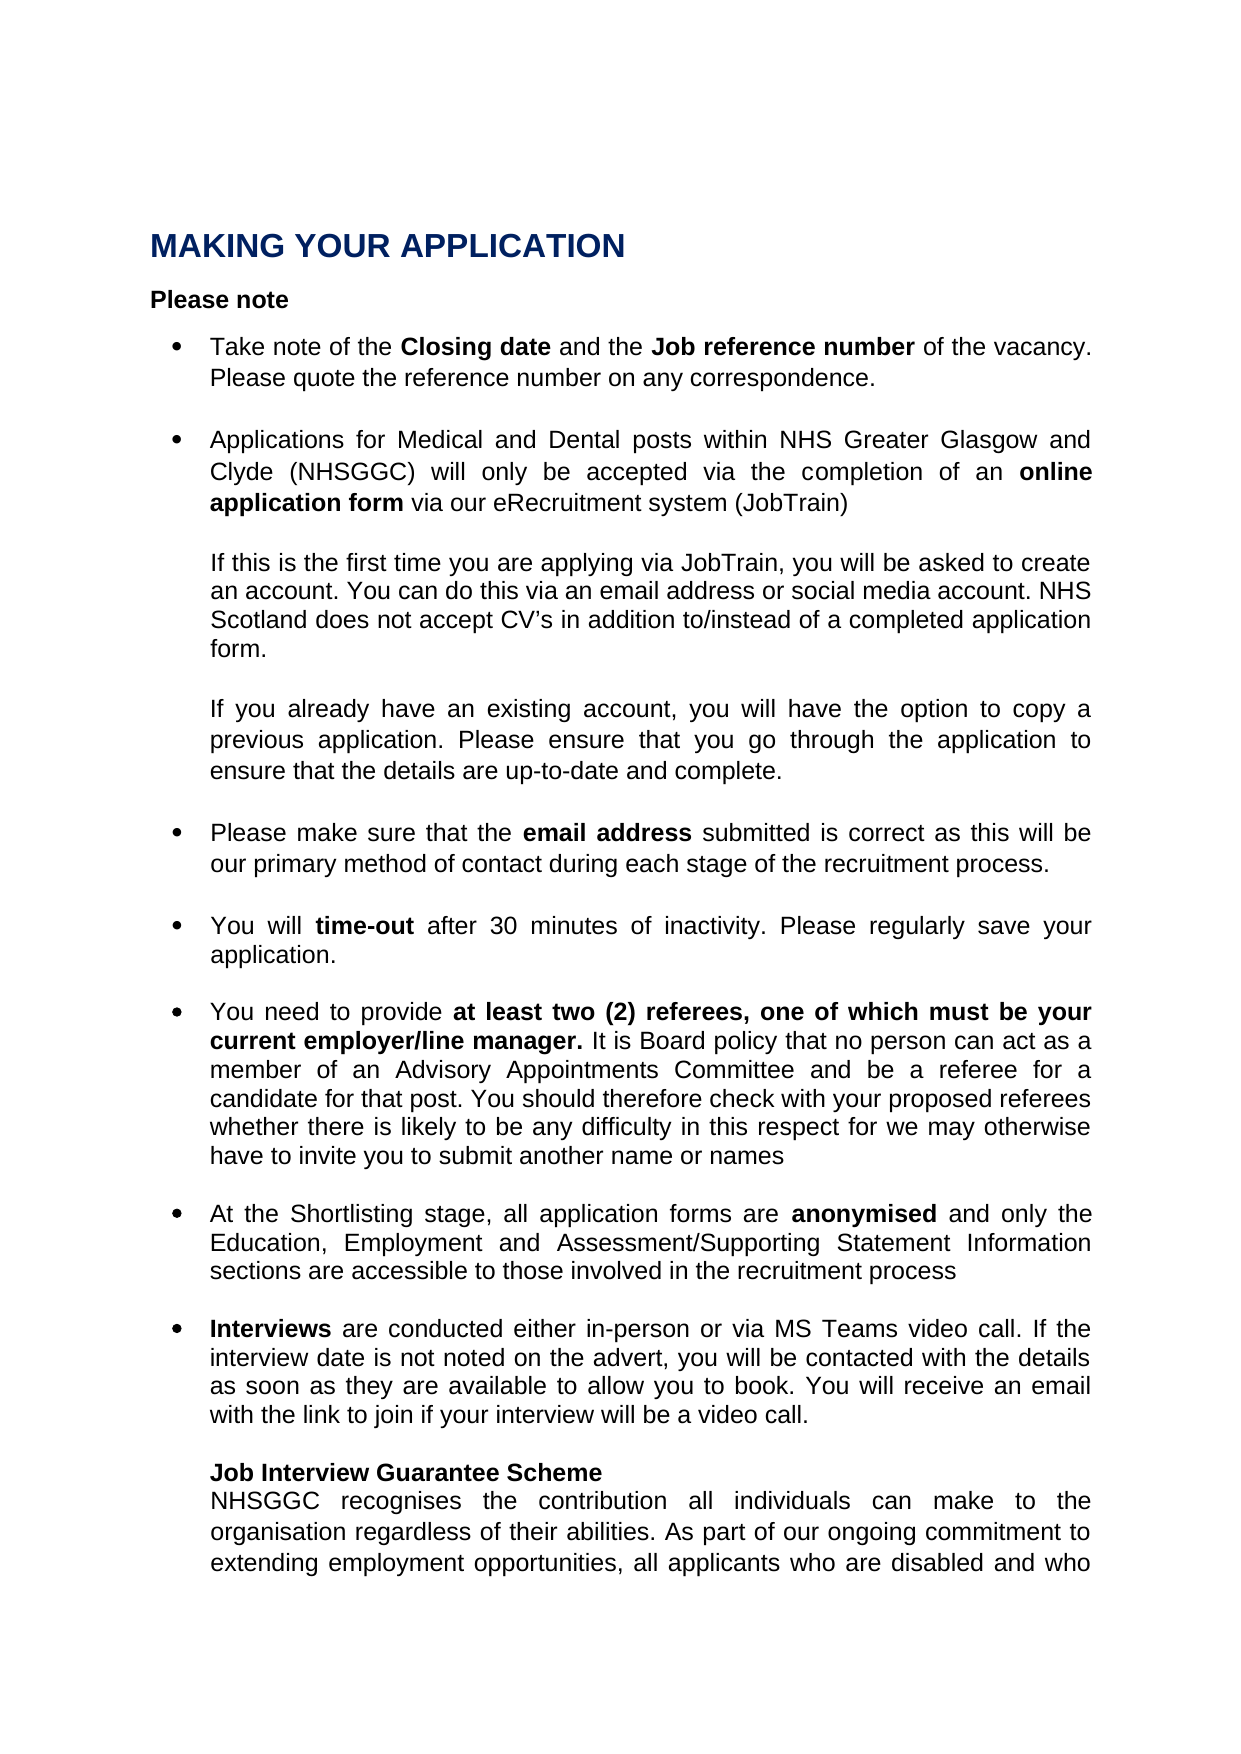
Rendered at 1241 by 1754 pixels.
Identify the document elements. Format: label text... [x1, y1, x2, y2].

list You will time-out after 30 minutes of inactivity. Please regularly save your application. [173, 911, 1093, 968]
list You need to provide at least two (2) referees, one of which must be your current employer/line manager. It is Board policy that no person can act as a member of an Advisory Appointments Committee and be a referee for a candidate for that post. You should therefore check with your proposed referees whether there is likely to be any difficulty in this respect for we may otherwise have to invite you to submit another name or names [172, 997, 1093, 1170]
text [210, 1486, 1093, 1577]
list At the Shortlisting stage, all application forms are anonymised and only the Education, Employment and Assessment/Supporting Statement Information sections are accessible to those involved in the recruitment process [172, 1199, 1093, 1285]
list Applications for Medical and Dental posts within NHS Greater Glasgow and Clyde (NHSGGC) will only be accepted via the completion of an online application form via our eRecruitment system (JobTrain) [172, 426, 1093, 516]
list Take note of the Closing date and the Job reference number of the vacancy. Please quote the reference number on any correspondence. [172, 332, 1093, 392]
text If you already have an existing account, you will have the option to copy a previous application. Please ensure that you go through the application to ensure that the details are up-to-date and complete. [209, 693, 1093, 784]
list Job Interview Guarantee Scheme [209, 1458, 1093, 1486]
text If this is the first time you are applying via JobTrain, you will be asked to create an account. You can do this via an email address or social media account. NHS Scotland does not accept CV’s in addition to/instead of a completed application form. [210, 547, 1093, 662]
text Please note [150, 284, 1186, 313]
list Interviews are conducted either in-person or via MS Teams video call. If the interview date is not noted on the advert, you will be contacted with the details as soon as they are available to allow you to book. You will receive an email with the link to join if your interview will be a video call. [172, 1314, 1093, 1429]
text Making your Application [150, 226, 1093, 265]
list Please make sure that the email address submitted is correct as this will be our primary method of contact during each stage of the recruitment process. [173, 818, 1093, 878]
